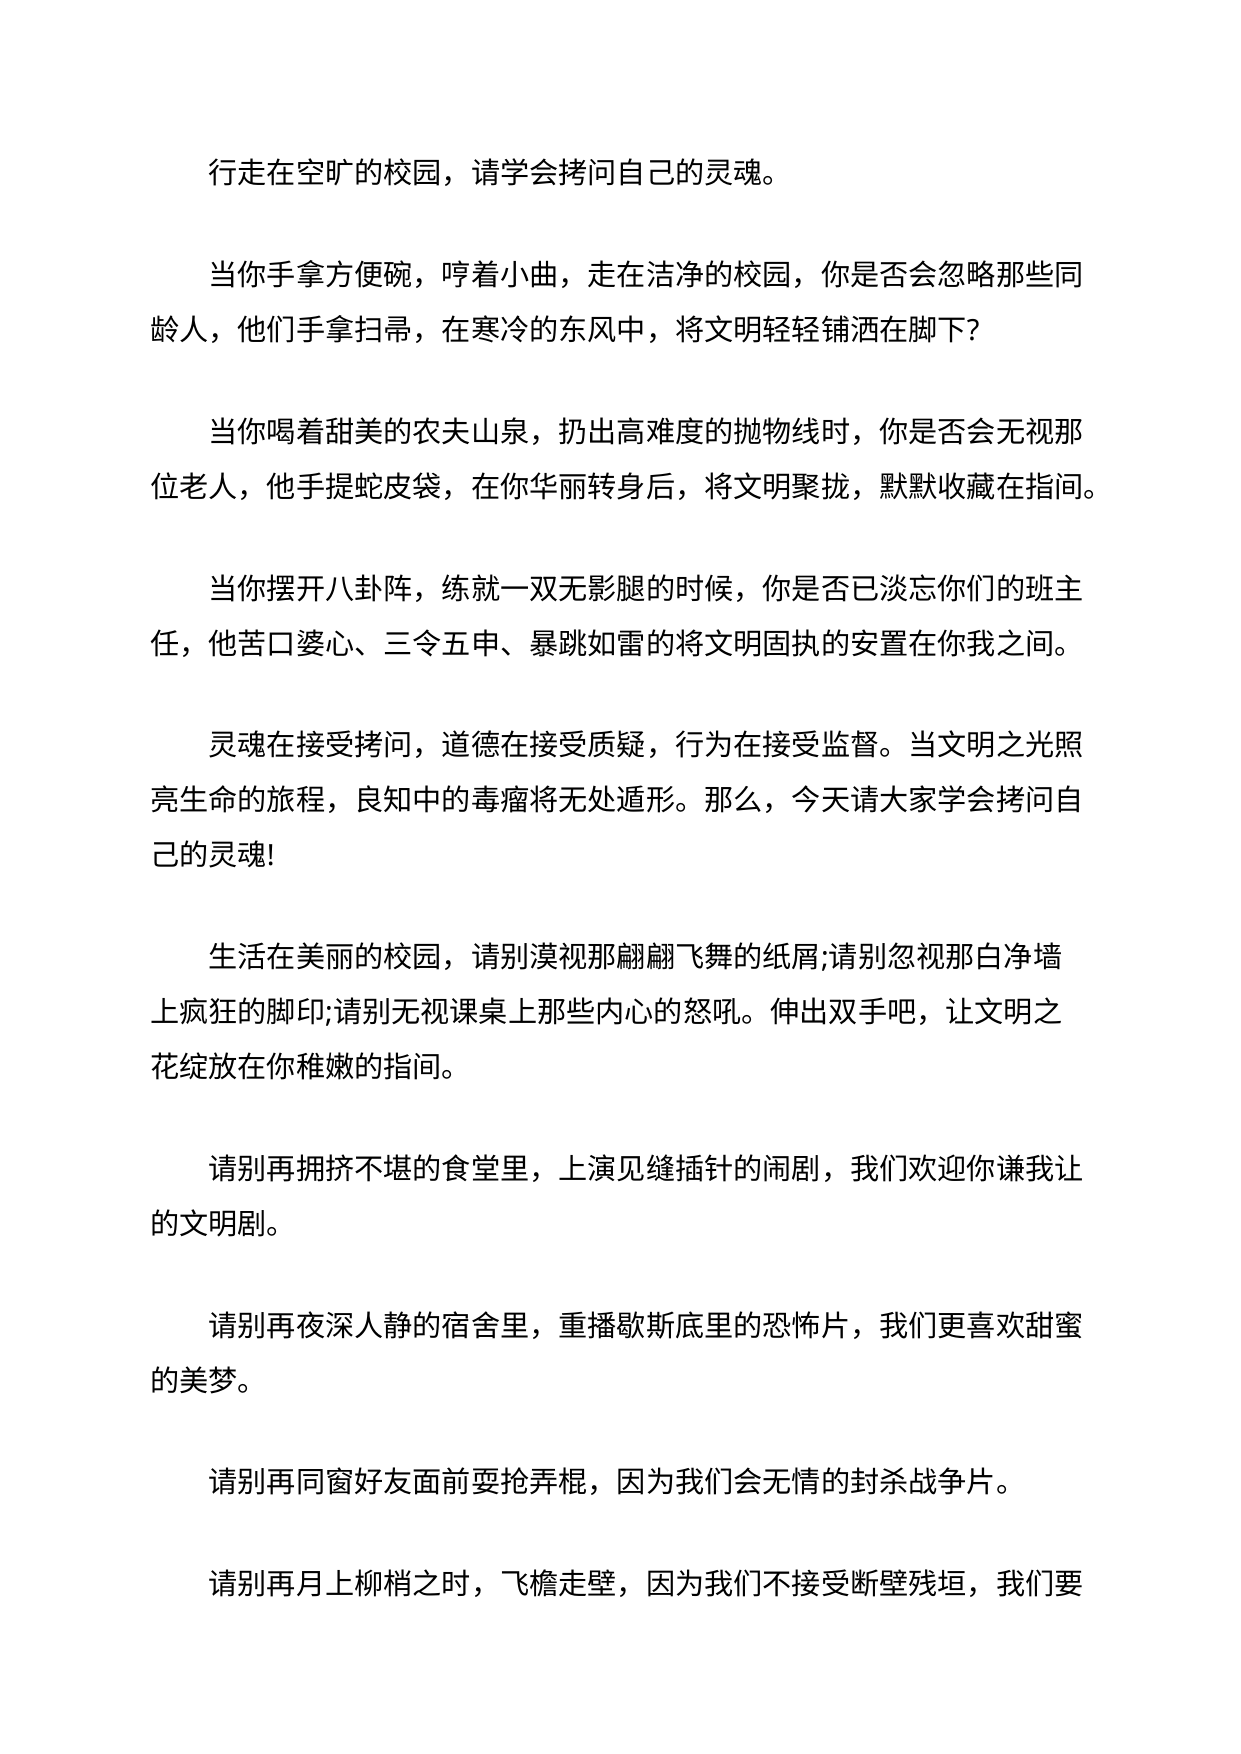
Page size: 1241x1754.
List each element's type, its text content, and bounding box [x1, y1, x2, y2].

text 当你摆开八卦阵，练就一双无影腿的时候，你是否已淡忘你们的班主任，他苦口婆心、三令五申、暴跳如雷的将文明固执的安置在你我之间。 [150, 565, 1090, 662]
text 生活在美丽的校园，请别漠视那翩翩飞舞的纸屑;请别忽视那白净墙上疯狂的脚印;请别无视课桌上那些内心的怒吼。伸出双手吧，让文明之花绽放在你稚嫩的指间。 [150, 934, 1090, 1086]
text 当你手拿方便碗，哼着小曲，走在洁净的校园，你是否会忽略那些同龄人，他们手拿扫帚，在寒冷的东风中，将文明轻轻铺洒在脚下? [150, 252, 1090, 349]
text 当你喝着甜美的农夫山泉，扔出高难度的抛物线时，你是否会无视那位老人，他手提蛇皮袋，在你华丽转身后，将文明聚拢，默默收藏在指间。 [150, 409, 1090, 506]
text 行走在空旷的校园，请学会拷问自己的灵魂。 [150, 150, 1090, 192]
text 灵魂在接受拷问，道德在接受质疑，行为在接受监督。当文明之光照亮生命的旅程，良知中的毒瘤将无处遁形。那么，今天请大家学会拷问自己的灵魂! [150, 722, 1090, 874]
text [150, 1561, 1090, 1603]
text 请别再同窗好友面前耍抢弄棍，因为我们会无情的封杀战争片。 [150, 1459, 1090, 1501]
text 请别再夜深人静的宿舍里，重播歇斯底里的恐怖片，我们更喜欢甜蜜的美梦。 [150, 1302, 1090, 1399]
text 请别再拥挤不堪的食堂里，上演见缝插针的闹剧，我们欢迎你谦我让的文明剧。 [150, 1146, 1090, 1243]
